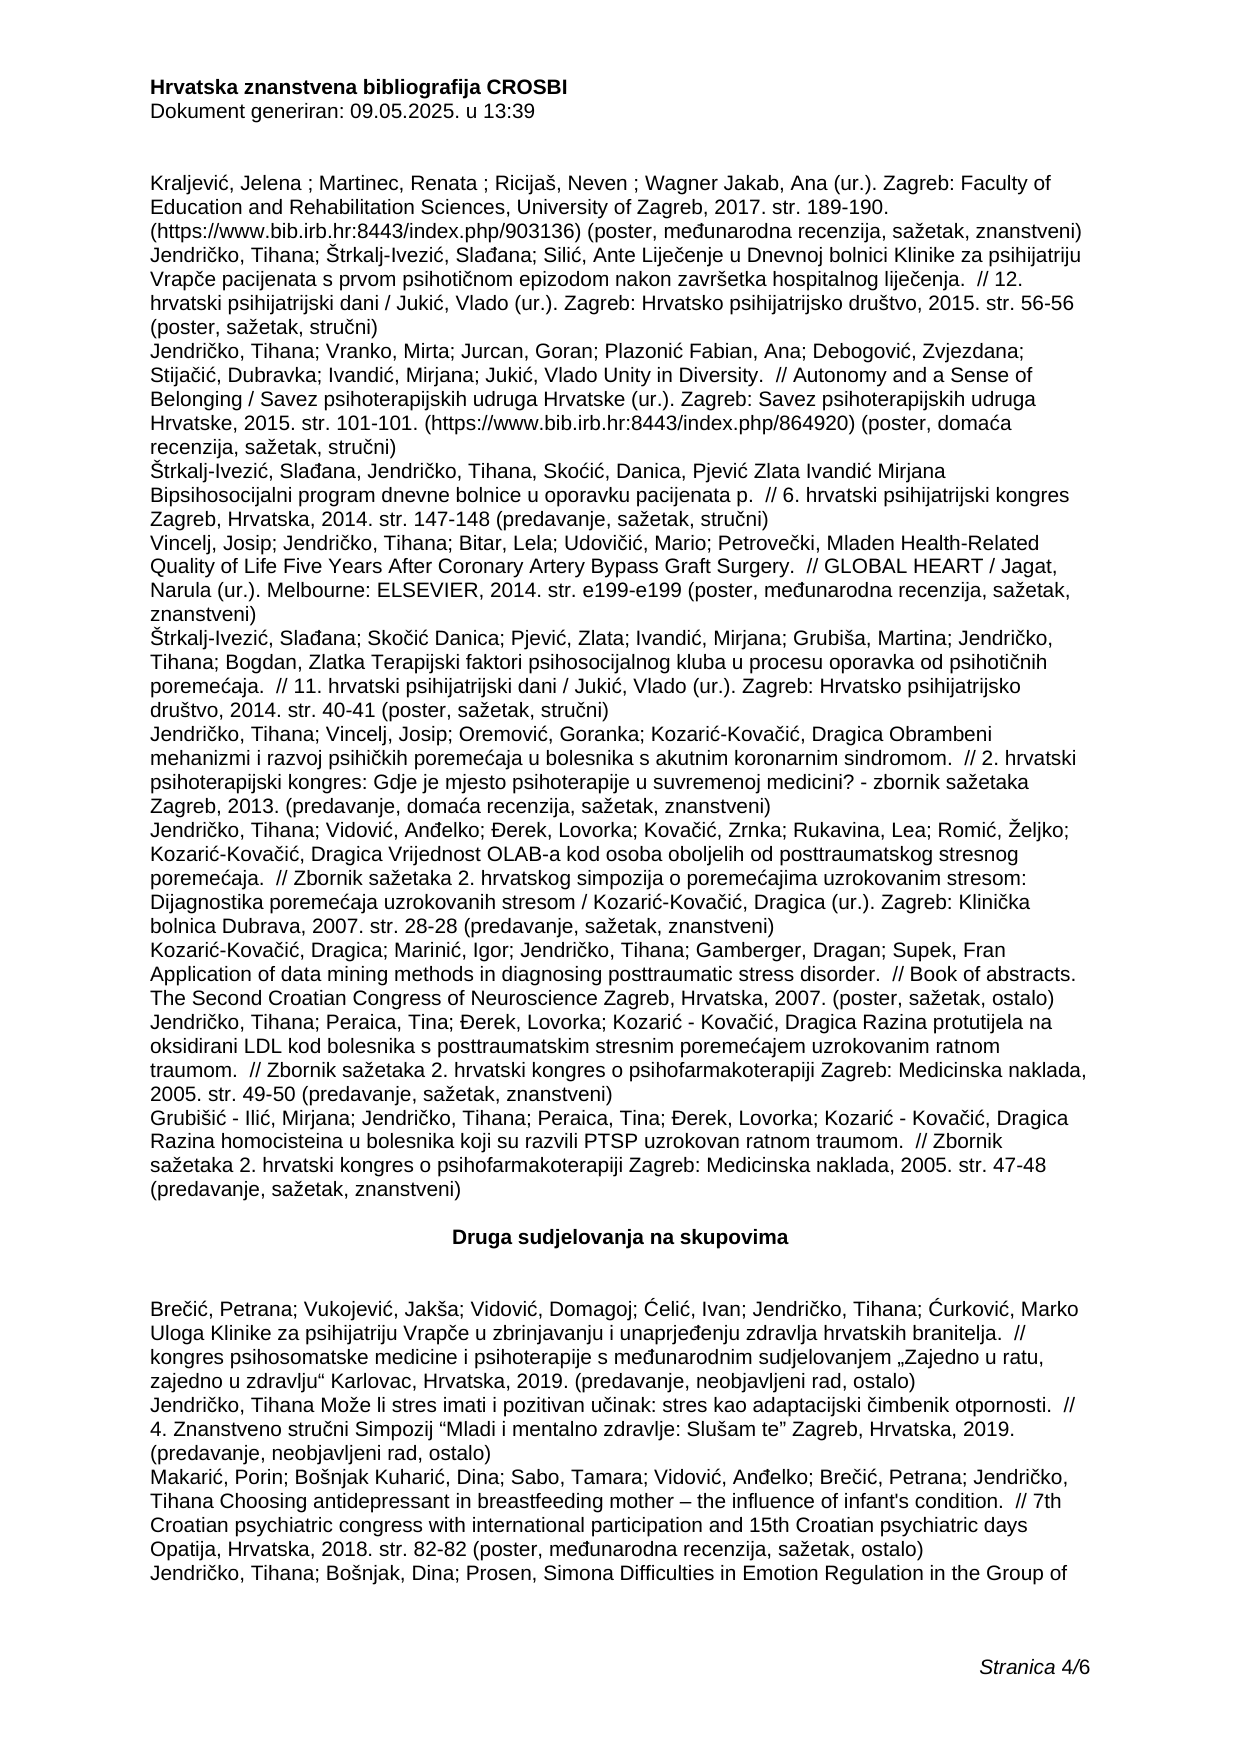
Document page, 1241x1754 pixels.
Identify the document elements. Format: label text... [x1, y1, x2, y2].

subtitle Druga sudjelovanja na skupovima [150, 1225, 1090, 1249]
text Štrkalj-Ivezić, Slađana, Jendričko, Tihana, Skoćić, Danica, Pjević Zlata Ivandić Mirjana [150, 458, 1090, 530]
text Brečić, Petrana; Vukojević, Jakša; Vidović, Domagoj; Ćelić, Ivan; Jendričko, Tihana; Ćurković, Marko [150, 1297, 1090, 1393]
text Jendričko, Tihana [150, 1393, 1090, 1465]
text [150, 1561, 1090, 1584]
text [150, 171, 1090, 243]
text Jendričko, Tihana; Vranko, Mirta; Jurcan, Goran; Plazonić Fabian, Ana; Debogović, Zvjezdana; Stijačić, Dubravka; Ivandić, Mirjana; Jukić, Vlado [150, 339, 1090, 458]
text Vincelj, Josip; Jendričko, Tihana; Bitar, Lela; Udovičić, Mario; Petrovečki, Mladen [150, 530, 1090, 626]
text Jendričko, Tihana; Vincelj, Josip; Oremović, Goranka; Kozarić-Kovačić, Dragica [150, 722, 1090, 818]
text Makarić, Porin; Bošnjak Kuharić, Dina; Sabo, Tamara; Vidović, Anđelko; Brečić, Petrana; Jendričko, Tihana [150, 1465, 1090, 1561]
text Grubišić - Ilić, Mirjana; Jendričko, Tihana; Peraica, Tina; Đerek, Lovorka; Kozarić - Kovačić, Dragica [150, 1105, 1090, 1201]
text Štrkalj-Ivezić, Slađana; Skočić Danica; Pjević, Zlata; Ivandić, Mirjana; Grubiša, Martina; Jendričko, Tihana; Bogdan, Zlatka [150, 626, 1090, 722]
text Kozarić-Kovačić, Dragica; Marinić, Igor; Jendričko, Tihana; Gamberger, Dragan; Supek, Fran [150, 938, 1090, 1009]
text Jendričko, Tihana; Vidović, Anđelko; Đerek, Lovorka; Kovačić, Zrnka; Rukavina, Lea; Romić, Željko; Kozarić-Kovačić, Dragica [150, 818, 1090, 938]
text Jendričko, Tihana; Peraica, Tina; Đerek, Lovorka; Kozarić - Kovačić, Dragica [150, 1009, 1090, 1105]
text Jendričko, Tihana; Štrkalj-Ivezić, Slađana; Silić, Ante [150, 243, 1090, 339]
